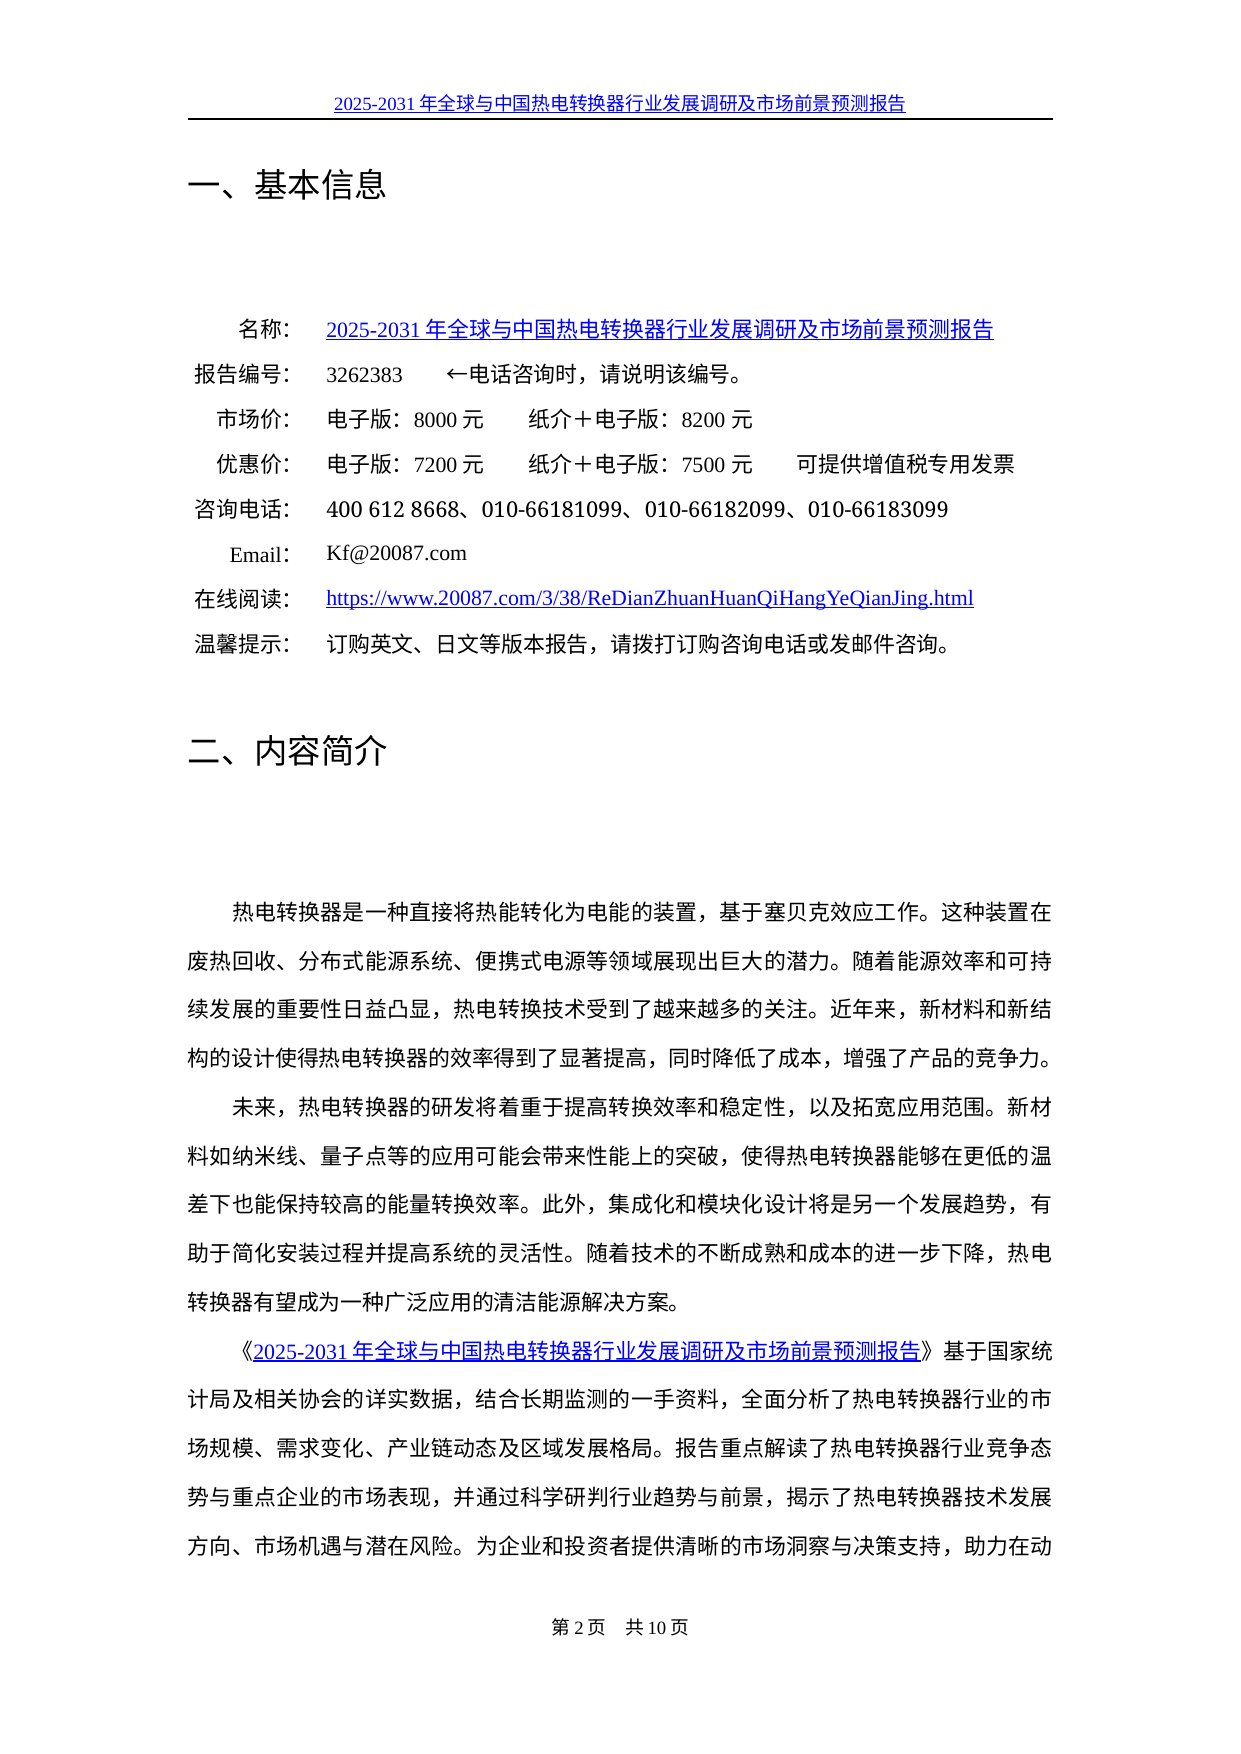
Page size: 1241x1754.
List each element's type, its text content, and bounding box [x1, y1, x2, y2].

title 一、基本信息 [187, 150, 1053, 215]
table_header 2025-2031年全球与中国热电转换器行业发展调研及市场前景预测报告 [315, 312, 1073, 357]
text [187, 894, 1053, 1561]
table_cell 电子版：8000 元 纸介＋电子版：8200 元 [315, 402, 1073, 447]
table_cell 优惠价： [167, 447, 315, 492]
table_cell 温馨提示： [167, 627, 315, 672]
table_cell Kf@20087.com [315, 537, 1073, 582]
table_cell 在线阅读： [167, 582, 315, 627]
table_cell 订购英文、日文等版本报告，请拨打订购咨询电话或发邮件咨询。 [315, 627, 1073, 672]
title 二、内容简介 [187, 717, 1053, 782]
table_cell 咨询电话： [167, 492, 315, 537]
table_cell 电子版：7200 元 纸介＋电子版：7500 元 可提供增值税专用发票 [315, 447, 1073, 492]
table_cell 报告编号： [167, 357, 315, 402]
table_cell [315, 582, 1073, 627]
table_cell 400 612 8668、010-66181099、010-66182099、010-66183099 [315, 492, 1073, 537]
table_cell Email： [167, 537, 315, 582]
table_cell 3262383 ←电话咨询时，请说明该编号。 [315, 357, 1073, 402]
table_cell 市场价： [167, 402, 315, 447]
table_header 名称： [167, 312, 315, 357]
